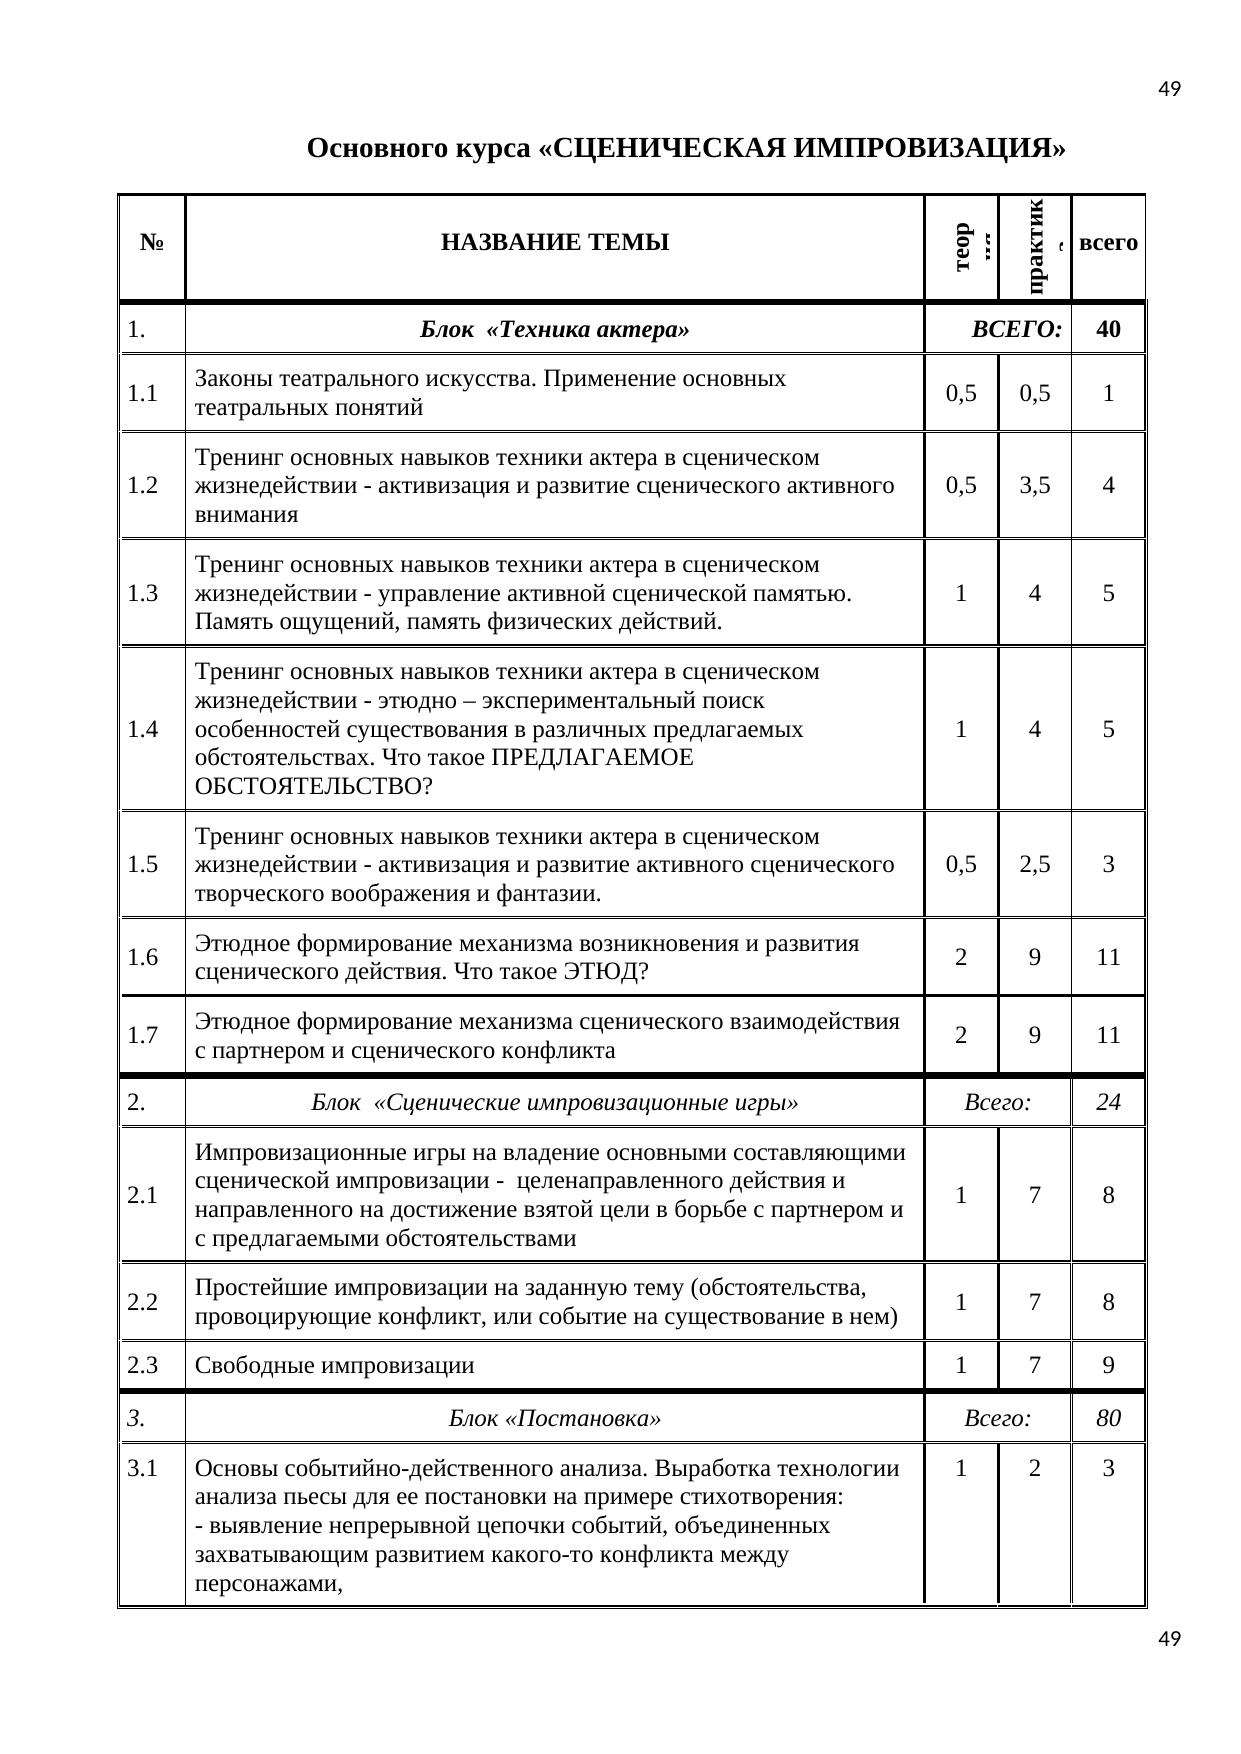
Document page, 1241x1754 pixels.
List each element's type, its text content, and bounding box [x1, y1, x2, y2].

table_cell 1 [924, 1444, 998, 1605]
table_cell 2 [926, 919, 997, 994]
table_cell 4 [1072, 433, 1144, 537]
table_cell 3 [1072, 1444, 1144, 1605]
table_cell Блок «Техника актера» [186, 305, 923, 352]
table_cell 1 [926, 1342, 997, 1388]
table_cell Тренинг основных навыков техники актера в сценическом жизнедействии - активизация и развитие сценического активного внимания [186, 433, 923, 537]
table_cell 2. [120, 1079, 185, 1125]
table_cell 1.7 [120, 994, 185, 1072]
table_cell 1.5 [118, 809, 185, 916]
table_header № [120, 196, 184, 299]
table_header теория [926, 196, 997, 299]
table_cell 5 [1072, 540, 1144, 644]
table_cell 1. [120, 305, 185, 352]
table_cell 1 [926, 1264, 997, 1339]
table_cell 7 [1000, 1128, 1070, 1260]
table_cell Свободные импровизации [186, 1342, 923, 1388]
table_cell 1.1 [118, 352, 185, 430]
table_cell 80 [1073, 1394, 1144, 1441]
table_cell Всего: [926, 1079, 1070, 1125]
table_cell 8 [1073, 1128, 1144, 1260]
table_header всего [1073, 196, 1145, 299]
table_cell Тренинг основных навыков техники актера в сценическом жизнедействии - этюдно – экспериментальный поиск особенностей существования в различных предлагаемых обстоятельствах. Что такое ПРЕДЛАГАЕМОЕ ОБСТОЯТЕЛЬСТВО? [186, 648, 923, 809]
table_cell 3,5 [1000, 433, 1071, 537]
table_cell 8 [1073, 1264, 1144, 1339]
table_cell 1 [926, 540, 997, 644]
table_cell 2,5 [1000, 812, 1071, 916]
table_cell 2 [998, 1444, 1072, 1605]
table_cell 9 [1073, 1342, 1144, 1388]
table_cell 4 [1000, 540, 1071, 644]
table_cell 2.1 [118, 1125, 185, 1260]
table_header практика [1000, 196, 1070, 299]
table_cell 1 [926, 648, 997, 809]
table_cell 11 [1072, 919, 1144, 994]
table_cell Блок «Сценические импровизационные игры» [186, 1079, 923, 1125]
table_cell 1 [1072, 355, 1144, 430]
table_cell 2.2 [120, 1260, 185, 1339]
table_cell 11 [1072, 997, 1144, 1072]
table_cell ВСЕГО: [926, 305, 1071, 352]
table_cell 2 [926, 997, 997, 1072]
table_cell 4 [1000, 648, 1071, 809]
table_cell 5 [1072, 648, 1144, 809]
table_cell 1.6 [118, 916, 185, 994]
table_cell 0,5 [926, 433, 997, 537]
table_cell 1 [926, 1128, 997, 1260]
table_cell Импровизационные игры на владение основными составляющими сценической импровизации - целенаправленного действия и направленного на достижение взятой цели в борьбе с партнером и с предлагаемыми обстоятельствами [186, 1128, 923, 1260]
table_cell 40 [1072, 305, 1144, 352]
table_header НАЗВАНИЕ ТЕМЫ [187, 196, 923, 299]
table_cell Тренинг основных навыков техники актера в сценическом жизнедействии - управление активной сценической памятью. Память ощущений, память физических действий. [186, 540, 923, 644]
table_cell 2.3 [118, 1339, 185, 1388]
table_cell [186, 1444, 924, 1605]
table_cell 0,5 [926, 812, 997, 916]
table_cell 7 [1000, 1342, 1070, 1388]
table_cell 0,5 [1000, 355, 1071, 430]
table_cell 1.3 [118, 537, 185, 644]
table_cell 3. [120, 1394, 185, 1441]
table_cell 1.4 [120, 644, 185, 809]
text Основного курса «СЦЕНИЧЕСКАЯ ИМПРОВИЗАЦИЯ» [192, 130, 1181, 163]
table_cell Законы театрального искусства. Применение основных театральных понятий [186, 355, 923, 430]
table_cell Тренинг основных навыков техники актера в сценическом жизнедействии - активизация и развитие активного сценического творческого воображения и фантазии. [186, 812, 923, 916]
table_cell 24 [1073, 1079, 1144, 1125]
table_cell Блок «Постановка» [186, 1394, 923, 1441]
table_cell 3 [1072, 812, 1144, 916]
table_cell 9 [1000, 997, 1071, 1072]
table_cell 9 [1000, 919, 1071, 994]
table_cell 1.2 [118, 430, 185, 537]
table_cell Этюдное формирование механизма возникновения и развития сценического действия. Что такое ЭТЮД? [186, 919, 923, 994]
table_cell 3.1 [118, 1441, 185, 1605]
table_cell Этюдное формирование механизма сценического взаимодействия с партнером и сценического конфликта [186, 997, 923, 1072]
table_cell 0,5 [926, 355, 997, 430]
table_cell Простейшие импровизации на заданную тему (обстоятельства, провоцирующие конфликт, или событие на существование в нем) [186, 1264, 923, 1339]
table_cell Всего: [926, 1394, 1070, 1441]
table_cell 7 [1000, 1264, 1070, 1339]
